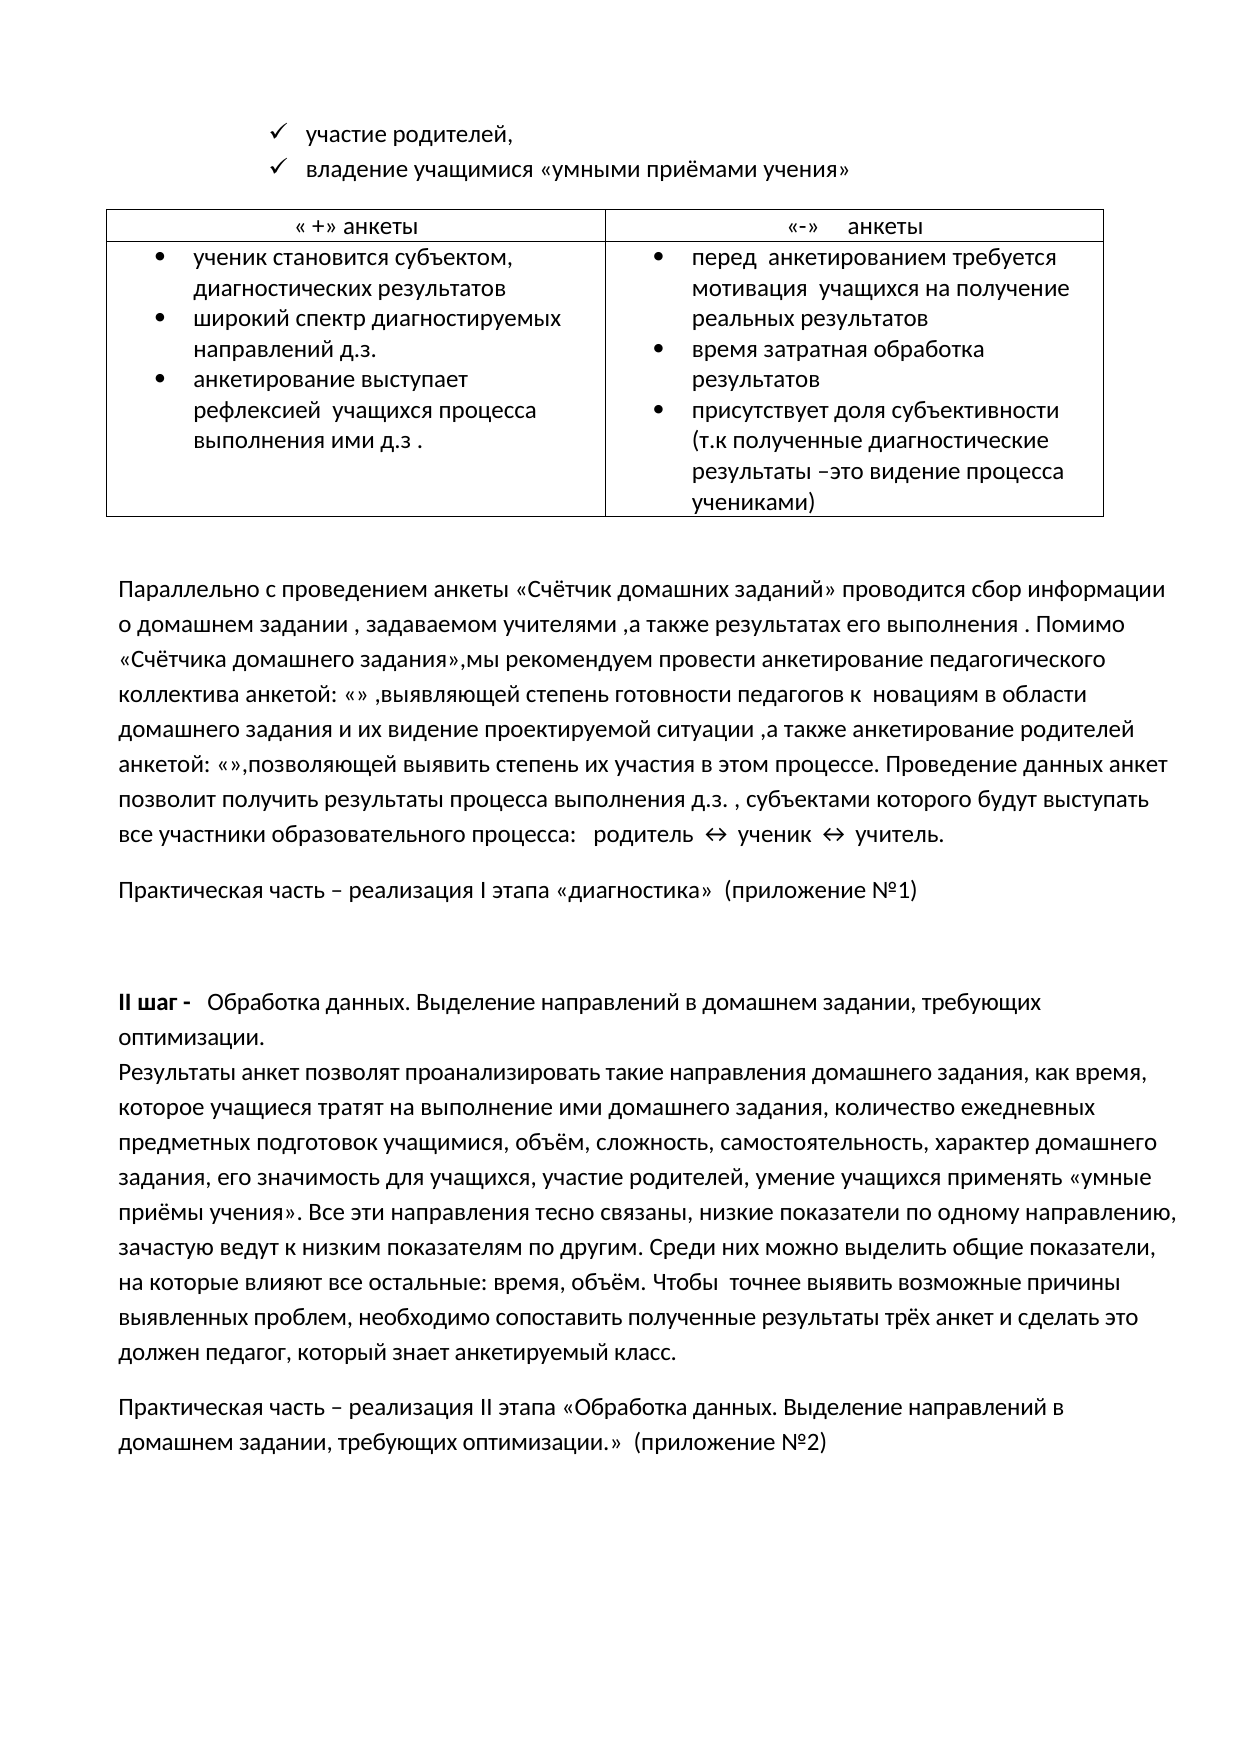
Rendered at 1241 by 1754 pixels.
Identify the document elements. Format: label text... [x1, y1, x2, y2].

text II шаг - Обработка данных. Выделение направлений в домашнем задании, требующих оптимизации. [118, 986, 1181, 1051]
text Результаты анкет позволят проанализировать такие направления домашнего задания, как время, которое учащиеся тратят на выполнение ими домашнего задания, количество ежедневных предметных подготовок учащимися, объём, сложность, самостоятельность, характер домашнего задания, его значимость для учащихся, участие родителей, умение учащихся применять «умные приёмы учения». Все эти направления тесно связаны, низкие показатели по одному направлению, зачастую ведут к низким показателям по другим. Среди них можно выделить общие показатели, на которые влияют все остальные: время, объём. Чтобы точнее выявить возможные причины выявленных проблем, необходимо сопоставить полученные результаты трёх анкет и сделать это должен педагог, который знает анкетируемый класс. [118, 1056, 1181, 1366]
text Параллельно с проведением анкеты «Счётчик домашних заданий» проводится сбор информации о домашнем задании , задаваемом учителями ,а также результатах его выполнения . Помимо «Счётчика домашнего задания»,мы рекомендуем провести анкетирование педагогического коллектива анкетой: «» ,выявляющей степень готовности педагогов к новациям в области домашнего задания и их видение проектируемой ситуации ,а также анкетирование родителей анкетой: «»,позволяющей выявить степень их участия в этом процессе. Проведение данных анкет позволит получить результаты процесса выполнения д.з. , субъектами которого будут выступать все участники образовательного процесса: родитель ↔ ученик ↔ учитель. [118, 573, 1181, 849]
list участие родителей, [268, 118, 1181, 149]
table_cell ученик становится субъектом, диагностических результатов широкий спектр диагностируемых направлений д.з. анкетирование выступает рефлексией учащихся процесса выполнения ими д.з . [107, 242, 605, 516]
text Практическая часть – реализация I этапа «диагностика» (приложение №1) [118, 874, 1181, 904]
table_header «-» анкеты [606, 210, 1103, 241]
list владение учащимися «умными приёмами учения» [268, 153, 1181, 184]
text Практическая часть – реализация II этапа «Обработка данных. Выделение направлений в домашнем задании, требующих оптимизации.» (приложение №2) [118, 1391, 1181, 1457]
table_header « +» анкеты [107, 210, 605, 241]
table_cell перед анкетированием требуется мотивация учащихся на получение реальных результатов время затратная обработка результатов присутствует доля субъективности (т.к полученные диагностические результаты –это видение процесса учениками) [606, 242, 1103, 516]
